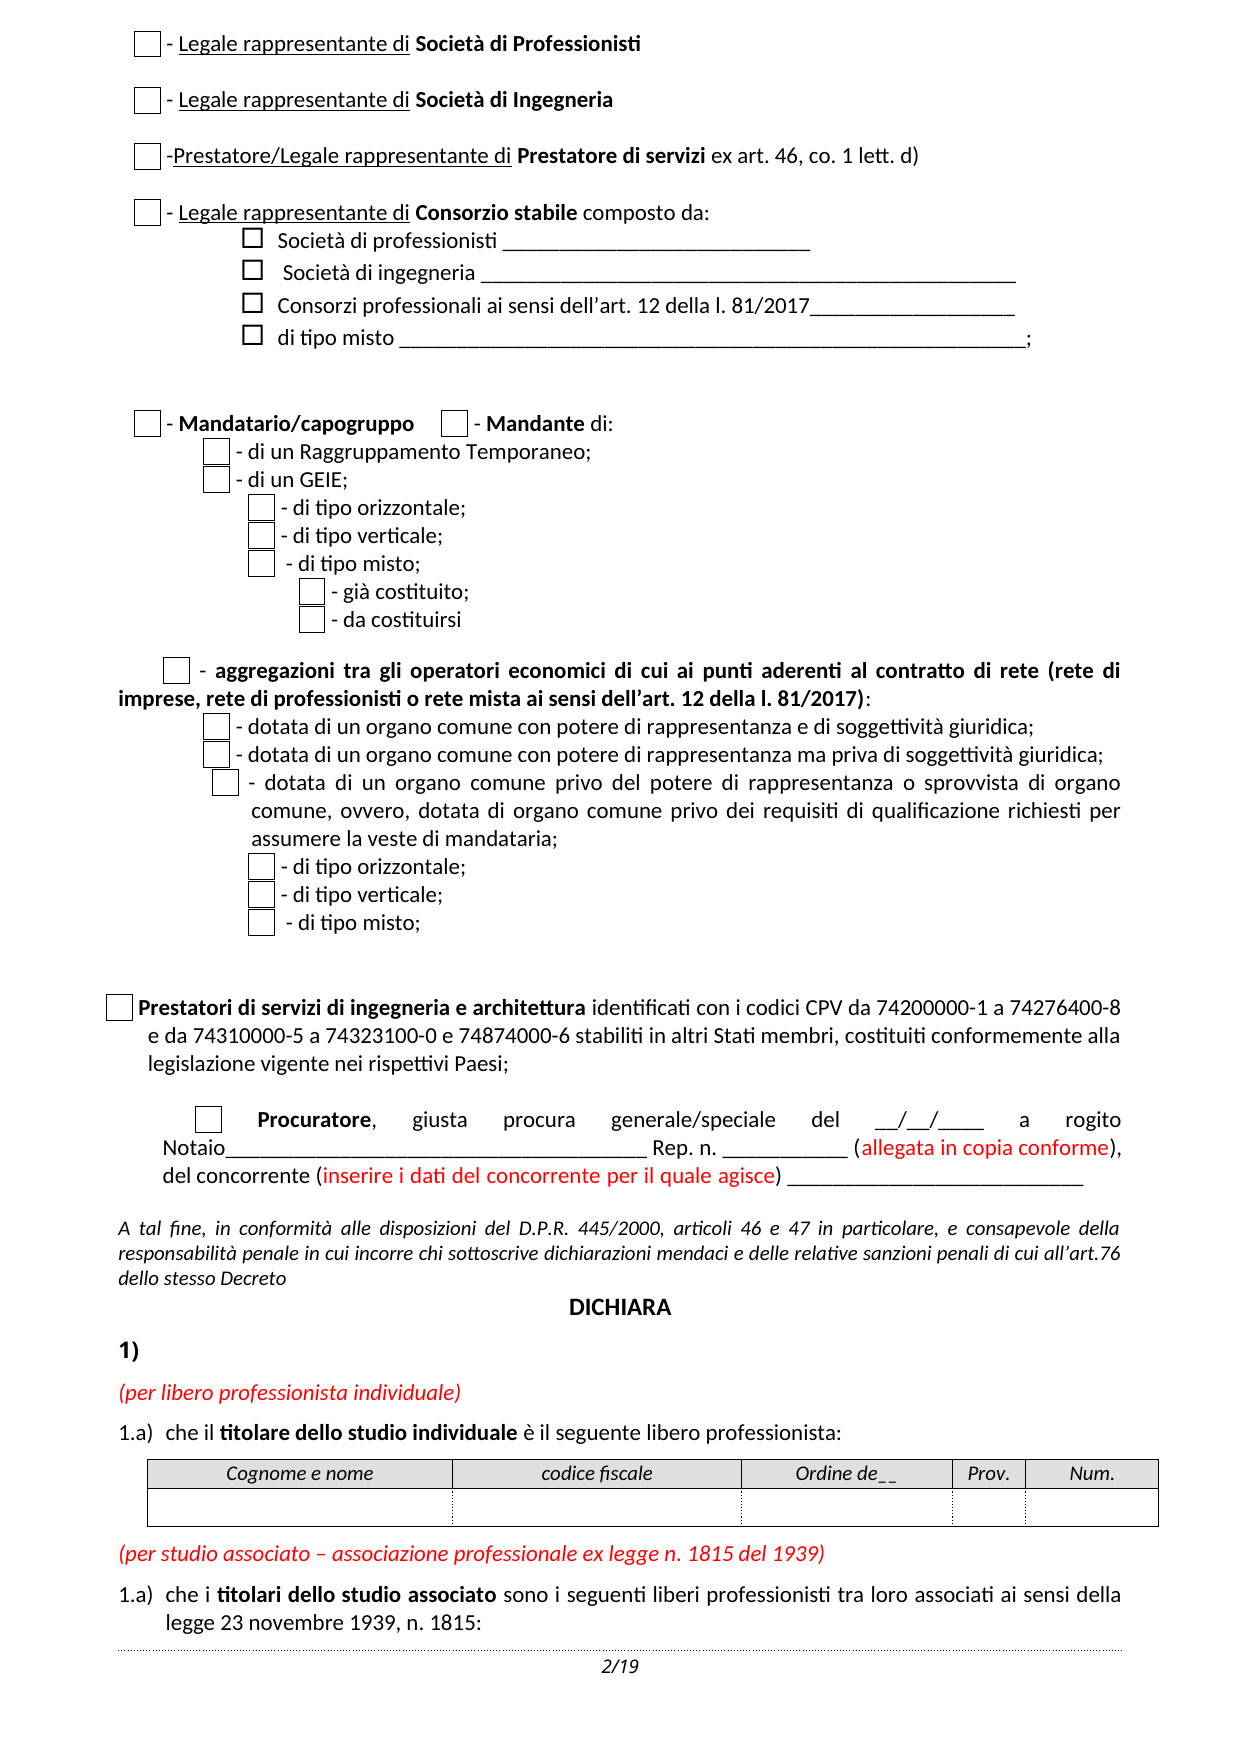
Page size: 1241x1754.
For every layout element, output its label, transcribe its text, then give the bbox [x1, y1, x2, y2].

table_header Ordine de__ [742, 1460, 952, 1488]
text (per studio associato – associazione professionale ex legge n. 1815 del 1939) [118, 1539, 1122, 1567]
table_cell [148, 1489, 452, 1526]
list Società di ingegneria _______________________________________________ [240, 258, 1122, 287]
table_header Prov. [953, 1460, 1025, 1488]
text - di un Raggruppamento Temporaneo; [118, 437, 1122, 465]
list Società di professionisti ___________________________ [240, 226, 1122, 254]
list di tipo misto _______________________________________________________; [240, 323, 1122, 352]
text - aggregazioni tra gli operatori economici di cui ai punti aderenti al contratto di rete (rete di imprese, rete di professionisti o rete mista ai sensi dell’art. 12 della l. 81/2017): [118, 656, 1122, 712]
text - di tipo verticale; [118, 521, 1122, 549]
text - di tipo verticale; [118, 880, 1122, 908]
text - Legale rappresentante di Società di Ingegneria [133, 86, 1122, 114]
text - da costituirsi [118, 605, 1122, 633]
list Consorzi professionali ai sensi dell’art. 12 della l. 81/2017__________________ [240, 291, 1122, 319]
subtitle DICHIARA [118, 1291, 1122, 1322]
text 1.a) che i titolari dello studio associato sono i seguenti liberi professionisti tra loro associati ai sensi della legge 23 novembre 1939, n. 1815: [118, 1580, 1122, 1636]
text - di tipo orizzontale; [118, 493, 1122, 521]
text - già costituito; [118, 577, 1122, 605]
text - Legale rappresentante di Società di Professionisti [133, 29, 1122, 58]
text (per libero professionista individuale) [118, 1378, 1122, 1406]
text Procuratore, giusta procura generale/speciale del __/__/____ a rogito Notaio_____________________________________ Rep. n. ___________ (allegata in copia conforme), del concorrente (inserire i dati del concorrente per il quale agisce) __________________________ [89, 1105, 1122, 1189]
table_cell [1026, 1489, 1158, 1526]
text - di un GEIE; [118, 465, 1122, 493]
text 1.a) che il titolare dello studio individuale è il seguente libero professionista: [118, 1418, 1122, 1446]
text - dotata di un organo comune privo del potere di rappresentanza o sprovvista di organo comune, ovvero, dotata di organo comune privo dei requisiti di qualificazione richiesti per assumere la veste di mandataria; [192, 768, 1122, 852]
text - dotata di un organo comune con potere di rappresentanza e di soggettività giuridica; [118, 712, 1122, 740]
text - Legale rappresentante di Consorzio stabile composto da: [133, 198, 1122, 226]
text -Prestatore/Legale rappresentante di Prestatore di servizi ex art. 46, co. 1 lett. d) [133, 142, 1122, 170]
table_header Cognome e nome [148, 1460, 452, 1488]
text - di tipo misto; [118, 549, 1122, 577]
table_cell [952, 1489, 1026, 1526]
text - Mandatario/capogruppo - Mandante di: [118, 409, 1122, 437]
text - di tipo misto; [118, 908, 1122, 936]
table_header Num. [1026, 1460, 1158, 1488]
text - dotata di un organo comune con potere di rappresentanza ma priva di soggettività giuridica; [118, 740, 1122, 768]
table_cell [742, 1489, 952, 1526]
text Prestatori di servizi di ingegneria e architettura identificati con i codici CPV da 74200000-1 a 74276400-8 e da 74310000-5 a 74323100-0 e 74874000-6 stabiliti in altri Stati membri, costituiti conformemente alla legislazione vigente nei rispettivi Paesi; [89, 993, 1122, 1077]
text A tal fine, in conformità alle disposizioni del D.P.R. 445/2000, articoli 46 e 47 in particolare, e consapevole della responsabilità penale in cui incorre chi sottoscrive dichiarazioni mendaci e delle relative sanzioni penali di cui all’art.76 dello stesso Decreto [118, 1215, 1122, 1291]
text - di tipo orizzontale; [118, 852, 1122, 880]
table_cell [452, 1489, 742, 1526]
table_header codice fiscale [453, 1460, 741, 1488]
